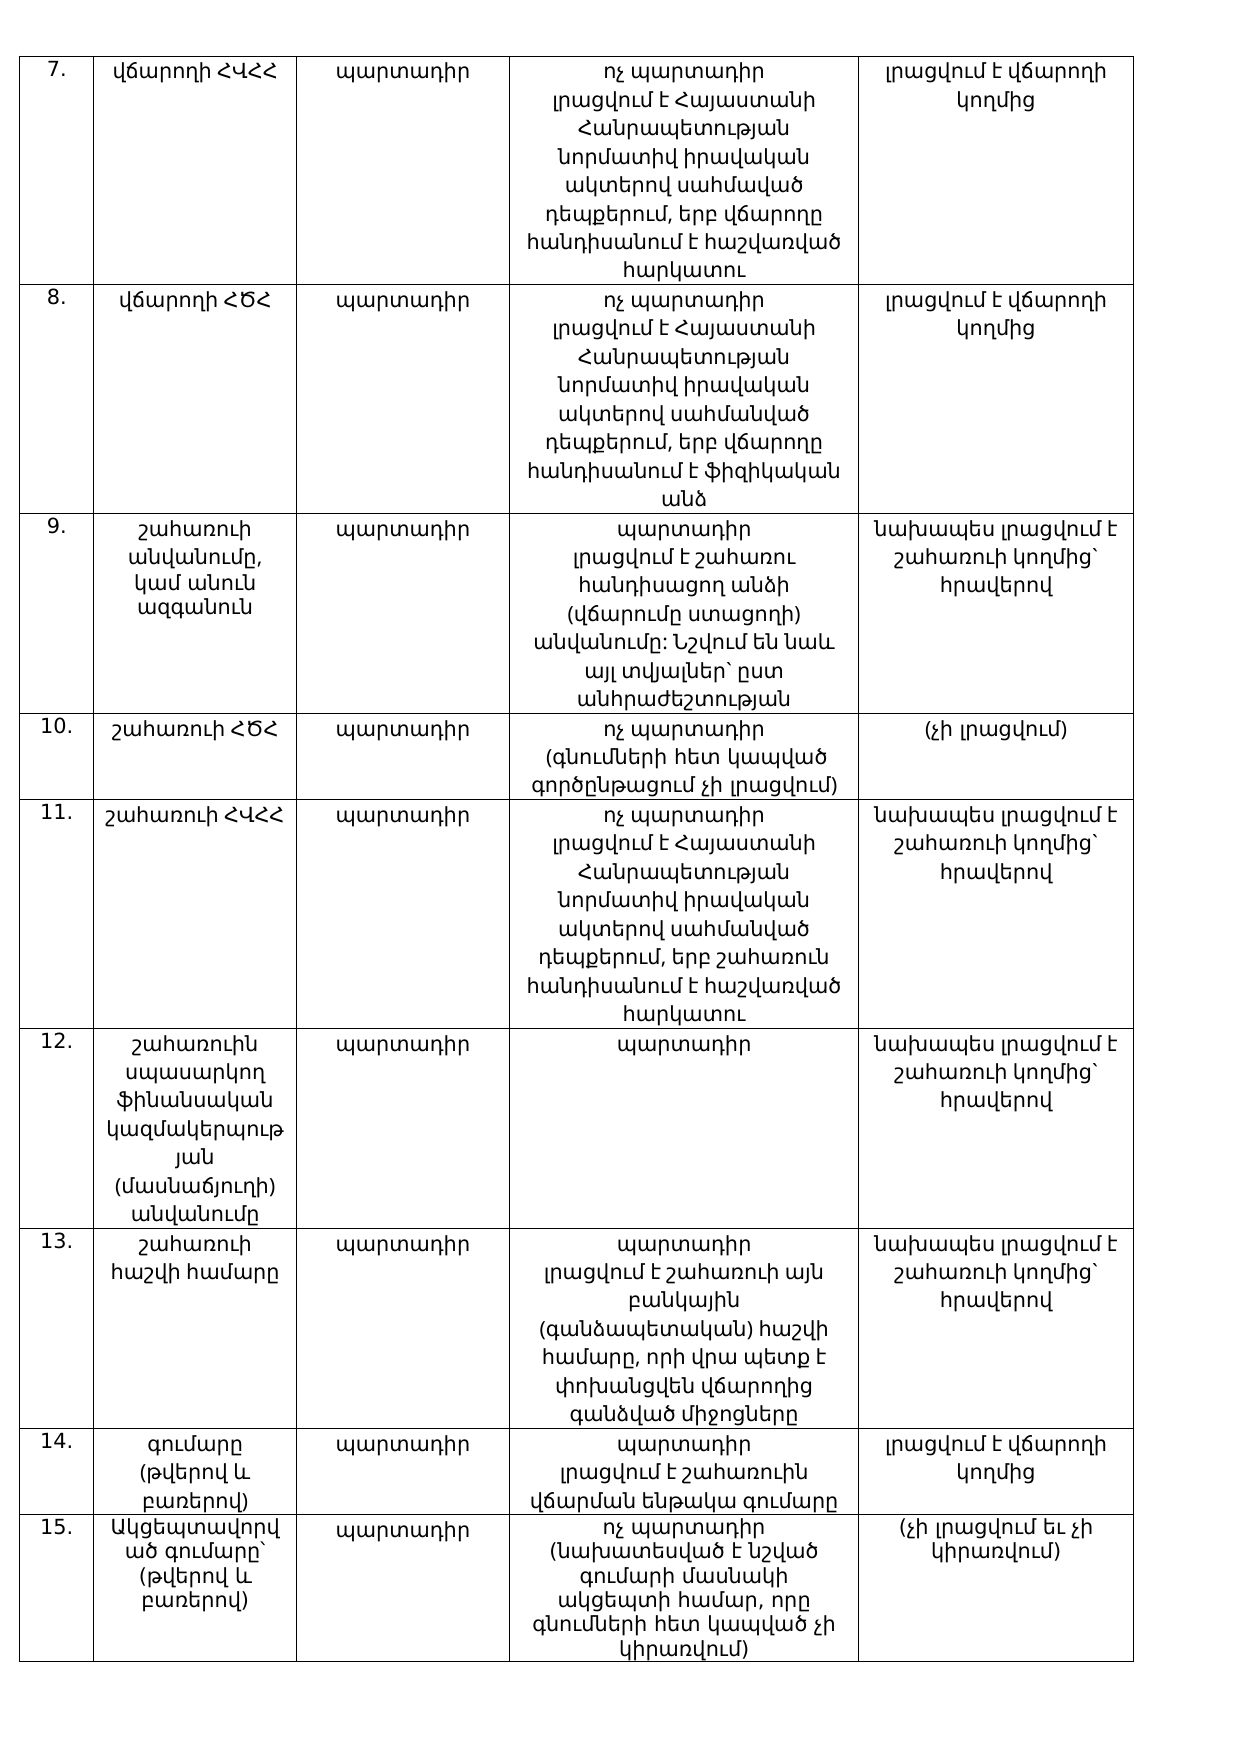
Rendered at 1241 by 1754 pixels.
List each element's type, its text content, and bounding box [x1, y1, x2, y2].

table_cell պարտադիր [297, 514, 509, 713]
table_cell պարտադիր [297, 714, 509, 799]
table_cell պարտադիր [297, 1515, 509, 1661]
table_cell շահառուի անվանումը, կամ անուն ազգանուն [94, 514, 296, 713]
table_cell վճարողի ՀՎՀՀ [94, 57, 296, 284]
table_cell նախապես լրացվում է շահառուի կողմից` հրավերով [859, 1029, 1133, 1228]
table_cell պարտադիր լրացվում է շահառու հանդիսացող անձի (վճարումը ստացողի) անվանումը: Նշվում են նաև այլ տվյալներ` ըստ անհրաժեշտության [510, 514, 858, 713]
table_cell ոչ պարտադիր լրացվում է Հայաստանի Հանրապետության նորմատիվ իրավական ակտերով սահմաված դեպքերում, երբ վճարողը հանդիսանում է հաշվառված հարկատու [510, 57, 858, 284]
table_cell ոչ պարտադիր լրացվում է Հայաստանի Հանրապետության նորմատիվ իրավական ակտերով սահմանված դեպքերում, երբ շահառուն հանդիսանում է հաշվառված հարկատու [510, 800, 858, 1028]
table_cell 15. [20, 1515, 93, 1661]
table_cell 11. [20, 800, 93, 1028]
table_cell 9. [20, 514, 93, 713]
table_cell լրացվում է վճարողի կողմից [859, 285, 1133, 513]
table_cell պարտադիր [297, 285, 509, 513]
table_cell (չի լրացվում եւ չի կիրառվում) [859, 1515, 1133, 1661]
table_cell պարտադիր [297, 1229, 509, 1428]
table_cell նախապես լրացվում է շահառուի կողմից` հրավերով [859, 514, 1133, 713]
table_cell պարտադիր լրացվում է շահառուի այն բանկային (գանձապետական) հաշվի համարը, որի վրա պետք է փոխանցվեն վճարողից գանձված միջոցները [510, 1229, 858, 1428]
table_cell 12. [20, 1029, 93, 1228]
table_cell ոչ պարտադիր լրացվում է Հայաստանի Հանրապետության նորմատիվ իրավական ակտերով սահմանված դեպքերում, երբ վճարողը հանդիսանում է ֆիզիկական անձ [510, 285, 858, 513]
table_cell պարտադիր [297, 1429, 509, 1514]
table_cell 13. [20, 1229, 93, 1428]
table_cell պարտադիր [510, 1029, 858, 1228]
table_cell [859, 57, 1133, 284]
table_cell Ակցեպտավորված գումարը՝ (թվերով և բառերով) [94, 1515, 296, 1661]
table_cell ոչ պարտադիր (նախատեսված է նշված գումարի մասնակի ակցեպտի համար, որը գնումների հետ կապված չի կիրառվում) [510, 1515, 858, 1661]
table_cell շահառուին սպասարկող ֆինանսական կազմակերպության (մասնաճյուղի) անվանումը [94, 1029, 296, 1228]
table_cell ոչ պարտադիր (գնումների հետ կապված գործընթացում չի լրացվում) [510, 714, 858, 799]
table_cell 7. [20, 57, 93, 284]
table_cell 10. [20, 714, 93, 799]
table_cell (չի լրացվում) [859, 714, 1133, 799]
table_cell պարտադիր լրացվում է շահառուին վճարման ենթակա գումարը [510, 1429, 858, 1514]
table_cell պարտադիր [297, 800, 509, 1028]
table_cell նախապես լրացվում է շահառուի կողմից` հրավերով [859, 1229, 1133, 1428]
table_cell գումարը (թվերով և բառերով) [94, 1429, 296, 1514]
table_cell լրացվում է վճարողի կողմից [859, 1429, 1133, 1514]
table_cell վճարողի ՀԾՀ [94, 285, 296, 513]
table_cell շահառուի ՀԾՀ [94, 714, 296, 799]
table_cell շահառուի հաշվի համարը [94, 1229, 296, 1428]
table_cell 14. [20, 1429, 93, 1514]
table_cell 8. [20, 285, 93, 513]
table_cell պարտադիր [297, 1029, 509, 1228]
table_cell նախապես լրացվում է շահառուի կողմից` հրավերով [859, 800, 1133, 1028]
table_cell պարտադիր [297, 57, 509, 284]
table_cell շահառուի ՀՎՀՀ [94, 800, 296, 1028]
